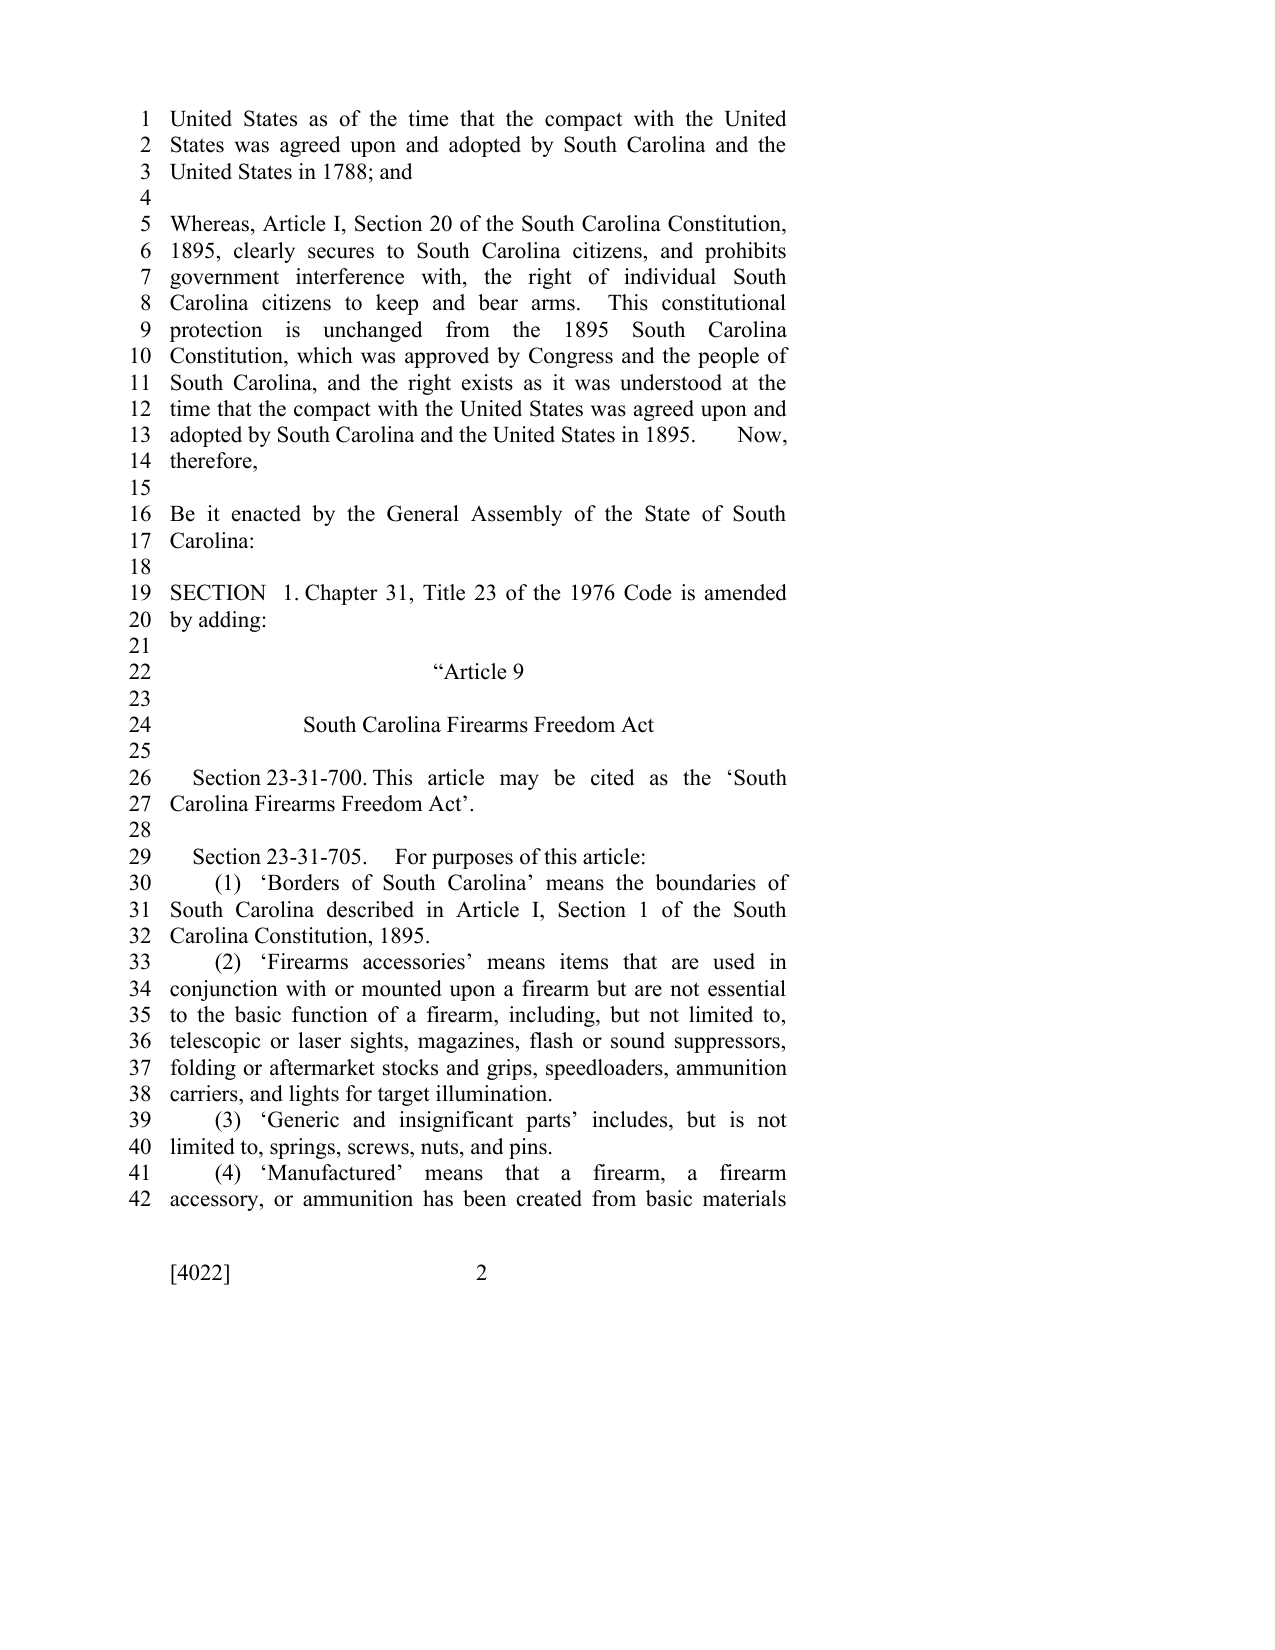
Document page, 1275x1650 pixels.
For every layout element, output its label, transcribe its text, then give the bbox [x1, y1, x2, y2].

text Whereas, Article I, Section 20 of the South Carolina Constitution, 1895, clearly secures to South Carolina citizens, and prohibits government interference with, the right of individual South Carolina citizens to keep and bear arms. This constitutional protection is unchanged from the 1895 South Carolina Constitution, which was approved by Congress and the people of South Carolina, and the right exists as it was understood at the time that the compact with the United States was agreed upon and adopted by South Carolina and the United States in 1895. Now, therefore, [169, 210, 787, 474]
text South Carolina Firearms Freedom Act [169, 711, 787, 737]
text SECTION 1. Chapter 31, Title 23 of the 1976 Code is amended by adding: [169, 579, 787, 632]
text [169, 1159, 787, 1212]
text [169, 105, 787, 184]
text (3) ‘Generic and insignificant parts’ includes, but is not limited to, springs, screws, nuts, and pins. [169, 1106, 787, 1159]
text (1) ‘Borders of South Carolina’ means the boundaries of South Carolina described in Article I, Section 1 of the South Carolina Constitution, 1895. [169, 869, 787, 948]
text Be it enacted by the General Assembly of the State of South Carolina: [169, 500, 787, 553]
text Section 23-31-700. This article may be cited as the ‘South Carolina Firearms Freedom Act’. [169, 764, 787, 817]
text “Article 9 [169, 658, 787, 685]
text Section 23-31-705. For purposes of this article: [169, 843, 787, 869]
text (2) ‘Firearms accessories’ means items that are used in conjunction with or mounted upon a firearm but are not essential to the basic function of a firearm, including, but not limited to, telescopic or laser sights, magazines, flash or sound suppressors, folding or aftermarket stocks and grips, speedloaders, ammunition carriers, and lights for target illumination. [169, 948, 787, 1106]
